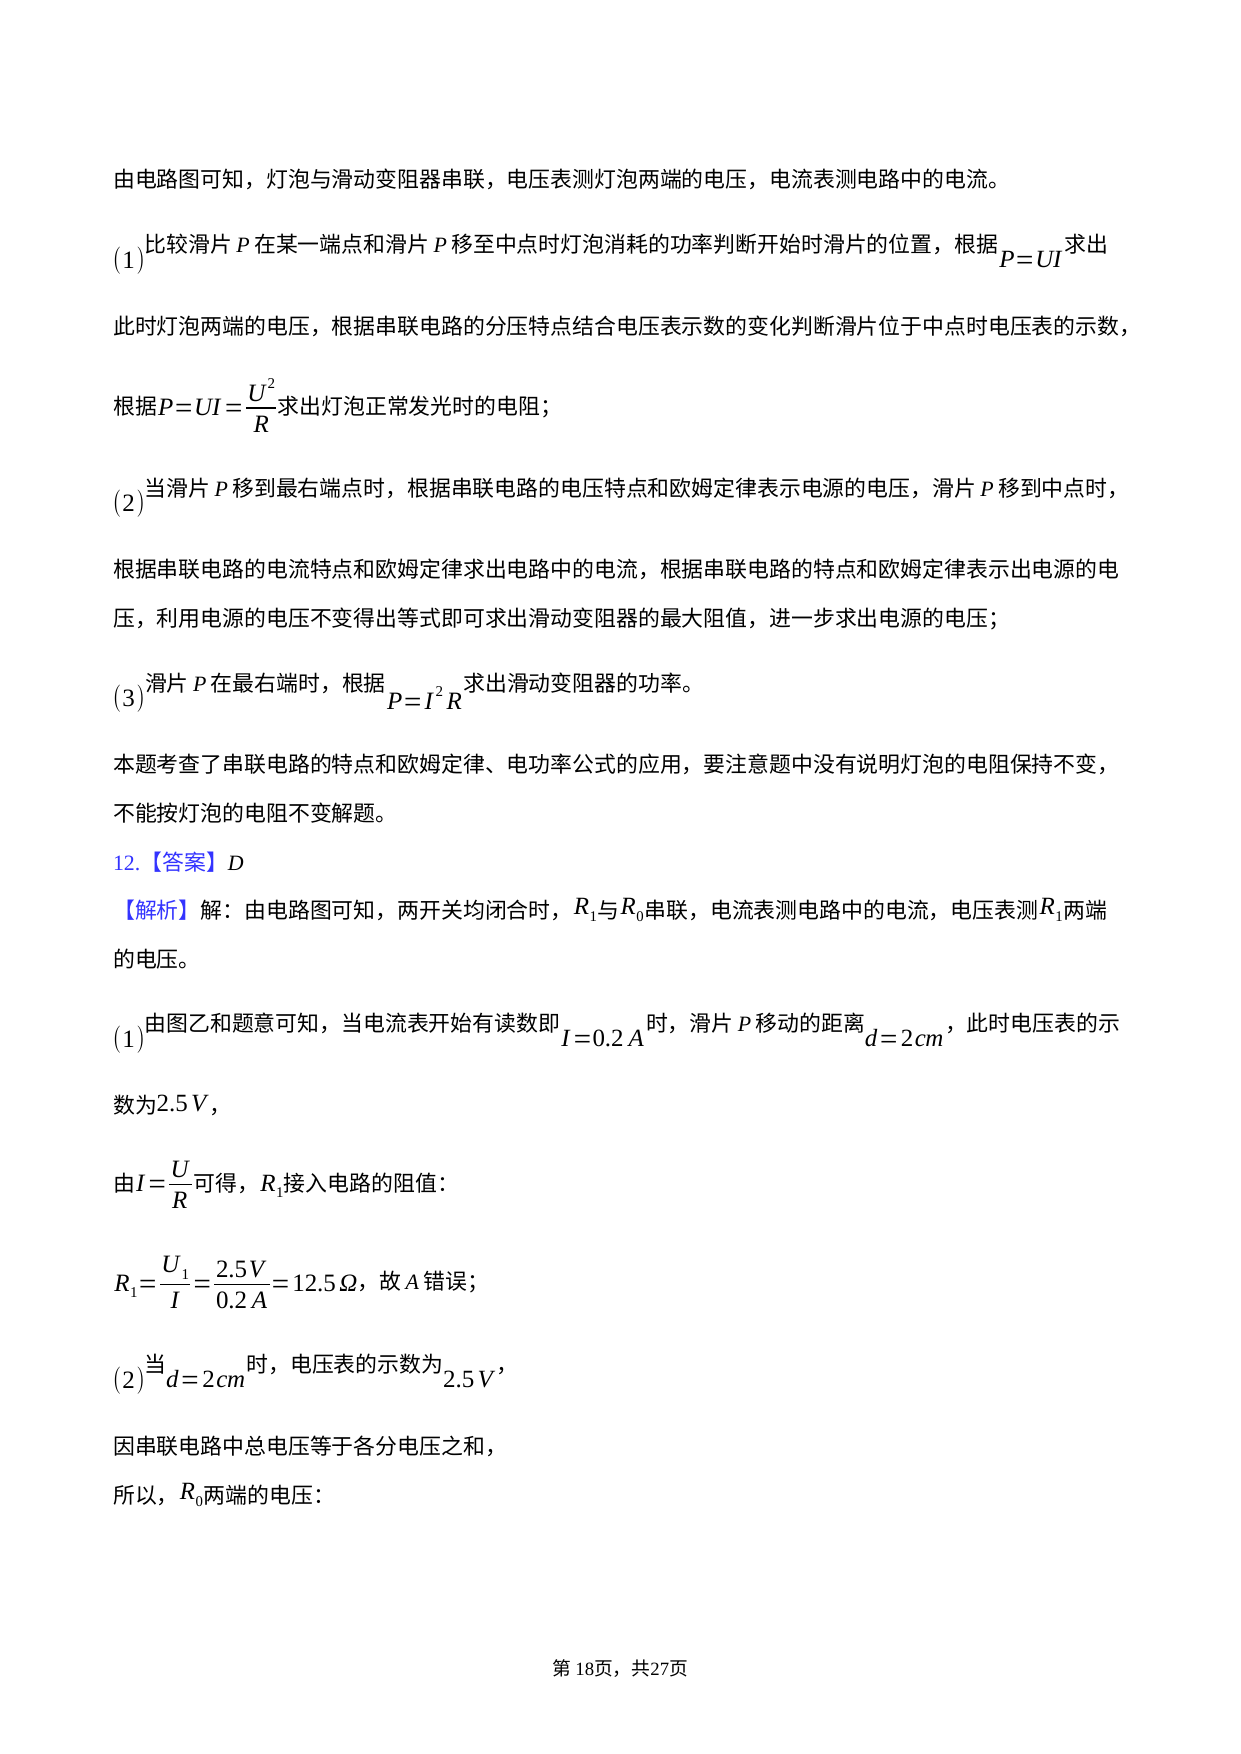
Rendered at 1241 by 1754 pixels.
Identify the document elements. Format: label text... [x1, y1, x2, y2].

text 12.【答案】D [113, 844, 1127, 877]
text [113, 162, 1127, 828]
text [113, 892, 1127, 1510]
